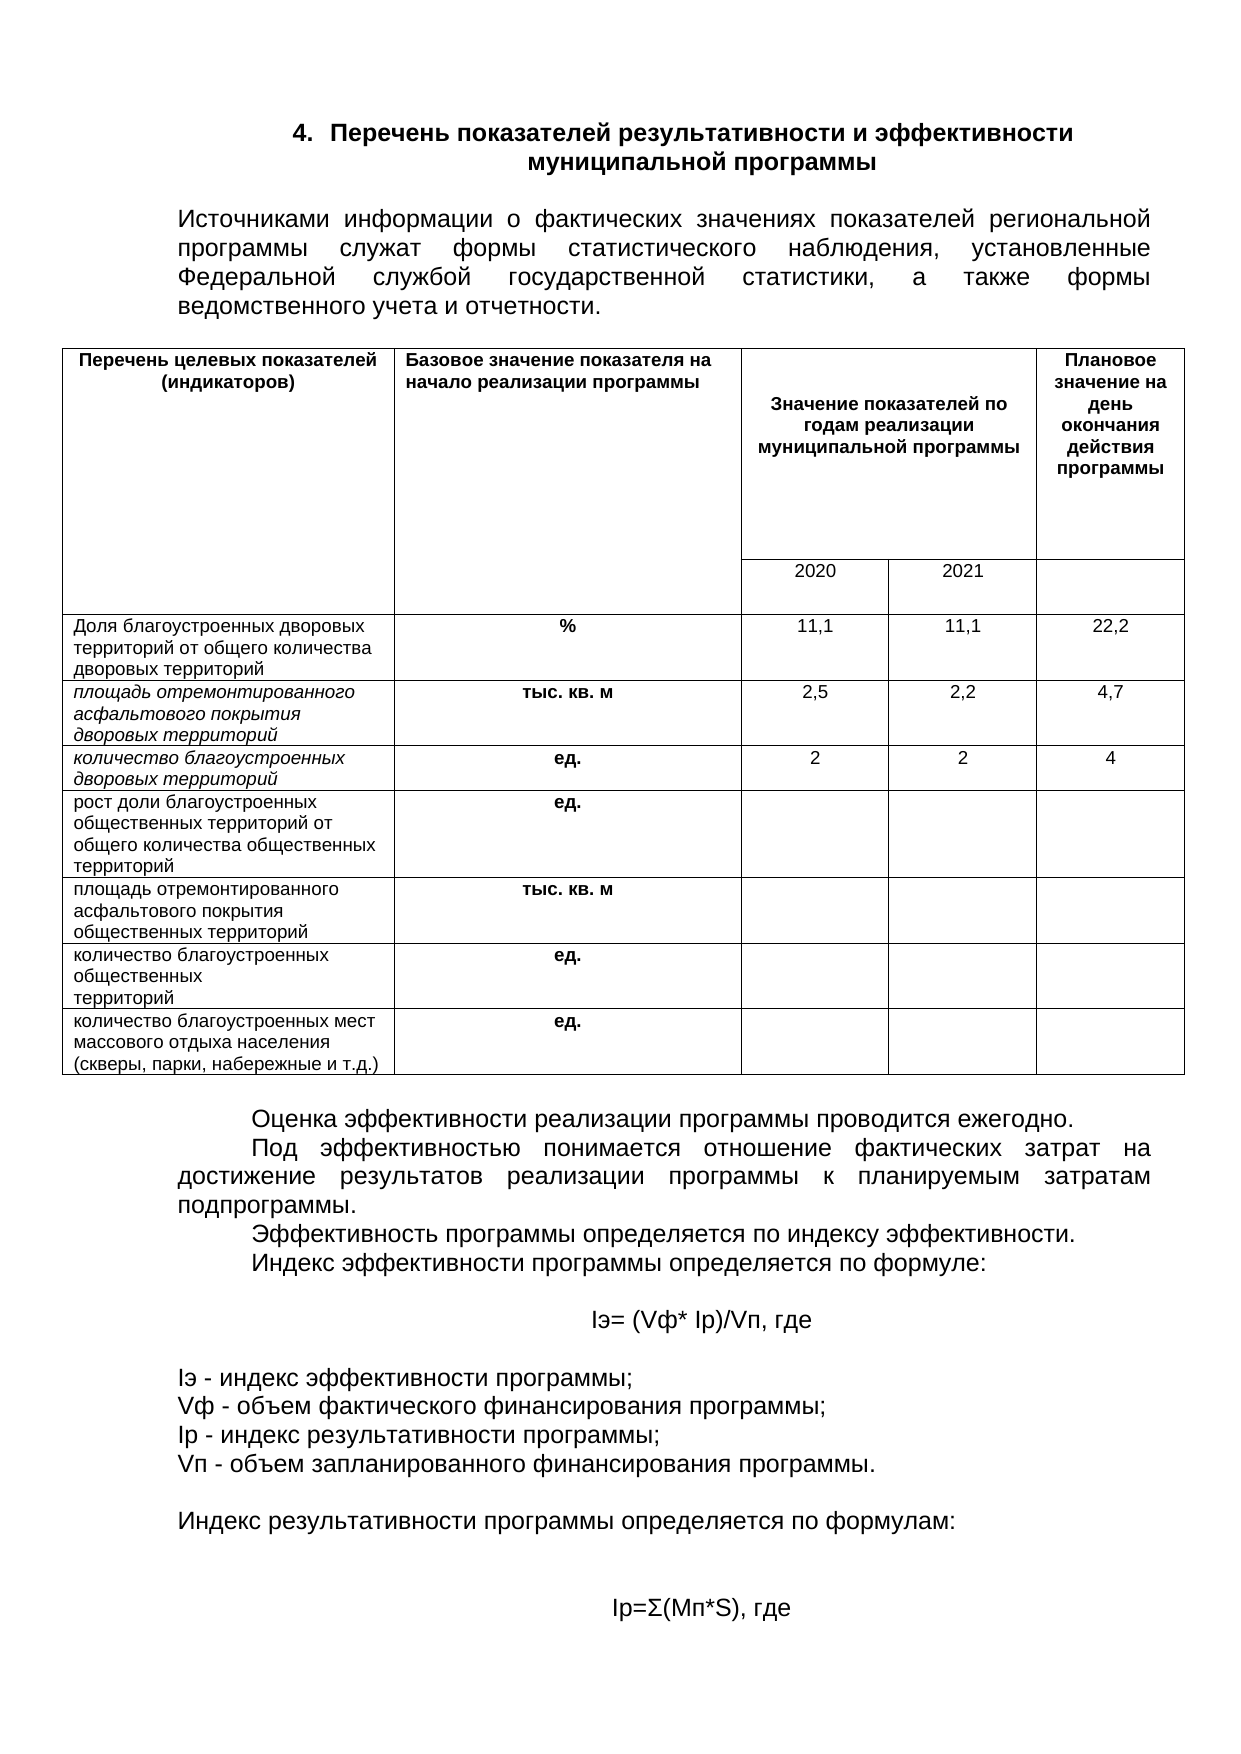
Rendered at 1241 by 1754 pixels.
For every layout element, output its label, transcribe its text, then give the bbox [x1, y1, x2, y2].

table_cell 4,7 [1037, 681, 1184, 745]
text Iр - индекс результативности программы; [177, 1420, 1152, 1449]
table_cell площадь отремонтированного асфальтового покрытия общественных территорий [63, 878, 394, 943]
text Vф - объем фактического финансирования программы; [177, 1391, 1152, 1420]
table_cell 2021 [889, 560, 1036, 614]
text Ip=Σ(Мп*S), где [177, 1593, 1152, 1622]
table_cell количество благоустроенных общественных территорий [63, 944, 394, 1008]
table_cell [889, 878, 1036, 943]
text Индекс эффективности программы определяется по формуле: [177, 1248, 1152, 1276]
table_cell 11,1 [742, 615, 888, 680]
table_cell [1037, 560, 1184, 614]
table_cell 11,1 [889, 615, 1036, 680]
table_cell [742, 878, 888, 943]
table_header Плановое значение на день окончания действия программы [1037, 349, 1184, 559]
text Под эффективностью понимается отношение фактических затрат на достижение результатов реализации программы к планируемым затратам подпрограммы. [177, 1133, 1152, 1219]
text Оценка эффективности реализации программы проводится ежегодно. [177, 1104, 1152, 1133]
table_cell 22,2 [1037, 615, 1184, 680]
table_cell ед. [395, 791, 741, 877]
table_cell ед. [395, 944, 741, 1008]
table_header Базовое значение показателя на начало реализации программы [395, 349, 741, 614]
table_cell 2,2 [889, 681, 1036, 745]
table_cell 2020 [742, 560, 888, 614]
table_cell количество благоустроенных дворовых территорий [63, 746, 394, 789]
text Iэ - индекс эффективности программы; [177, 1363, 1152, 1391]
table_cell [742, 944, 888, 1008]
table_header Перечень целевых показателей (индикаторов) [63, 349, 394, 614]
list Перечень показателей результативности и эффективности муниципальной программы [215, 118, 1152, 176]
table_cell 2,5 [742, 681, 888, 745]
table_cell [889, 791, 1036, 877]
text Источниками информации о фактических значениях показателей региональной программы служат формы статистического наблюдения, установленные Федеральной службой государственной статистики, а также формы ведомственного учета и отчетности. [177, 204, 1152, 319]
table_cell тыс. кв. м [395, 878, 741, 943]
table_cell рост доли благоустроенных общественных территорий от общего количества общественных территорий [63, 791, 394, 877]
table_cell ед. [395, 1009, 741, 1074]
text Эффективность программы определяется по индексу эффективности. [177, 1219, 1152, 1248]
table_cell 2 [889, 746, 1036, 789]
table_cell [889, 1009, 1036, 1074]
table_cell [1037, 791, 1184, 877]
table_cell [889, 944, 1036, 1008]
table_cell [1037, 1009, 1184, 1074]
table_cell 2 [742, 746, 888, 789]
table_cell 4 [1037, 746, 1184, 789]
table_cell [1037, 944, 1184, 1008]
text Iэ= (Vф* Iр)/Vп, где [177, 1305, 1152, 1334]
table_cell Доля благоустроенных дворовых территорий от общего количества дворовых территорий [63, 615, 394, 680]
table_cell ед. [395, 746, 741, 789]
table_cell тыс. кв. м [395, 681, 741, 745]
table_cell количество благоустроенных мест массового отдыха населения (скверы, парки, набережные и т.д.) [63, 1009, 394, 1074]
table_cell [742, 1009, 888, 1074]
table_header Значение показателей по годам реализации муниципальной программы [742, 349, 1036, 559]
table_cell площадь отремонтированного асфальтового покрытия дворовых территорий [63, 681, 394, 745]
text Индекс результативности программы определяется по формулам: [177, 1506, 1152, 1535]
text Vп - объем запланированного финансирования программы. [177, 1449, 1152, 1478]
table_cell [1037, 878, 1184, 943]
table_cell [742, 791, 888, 877]
table_cell % [395, 615, 741, 680]
